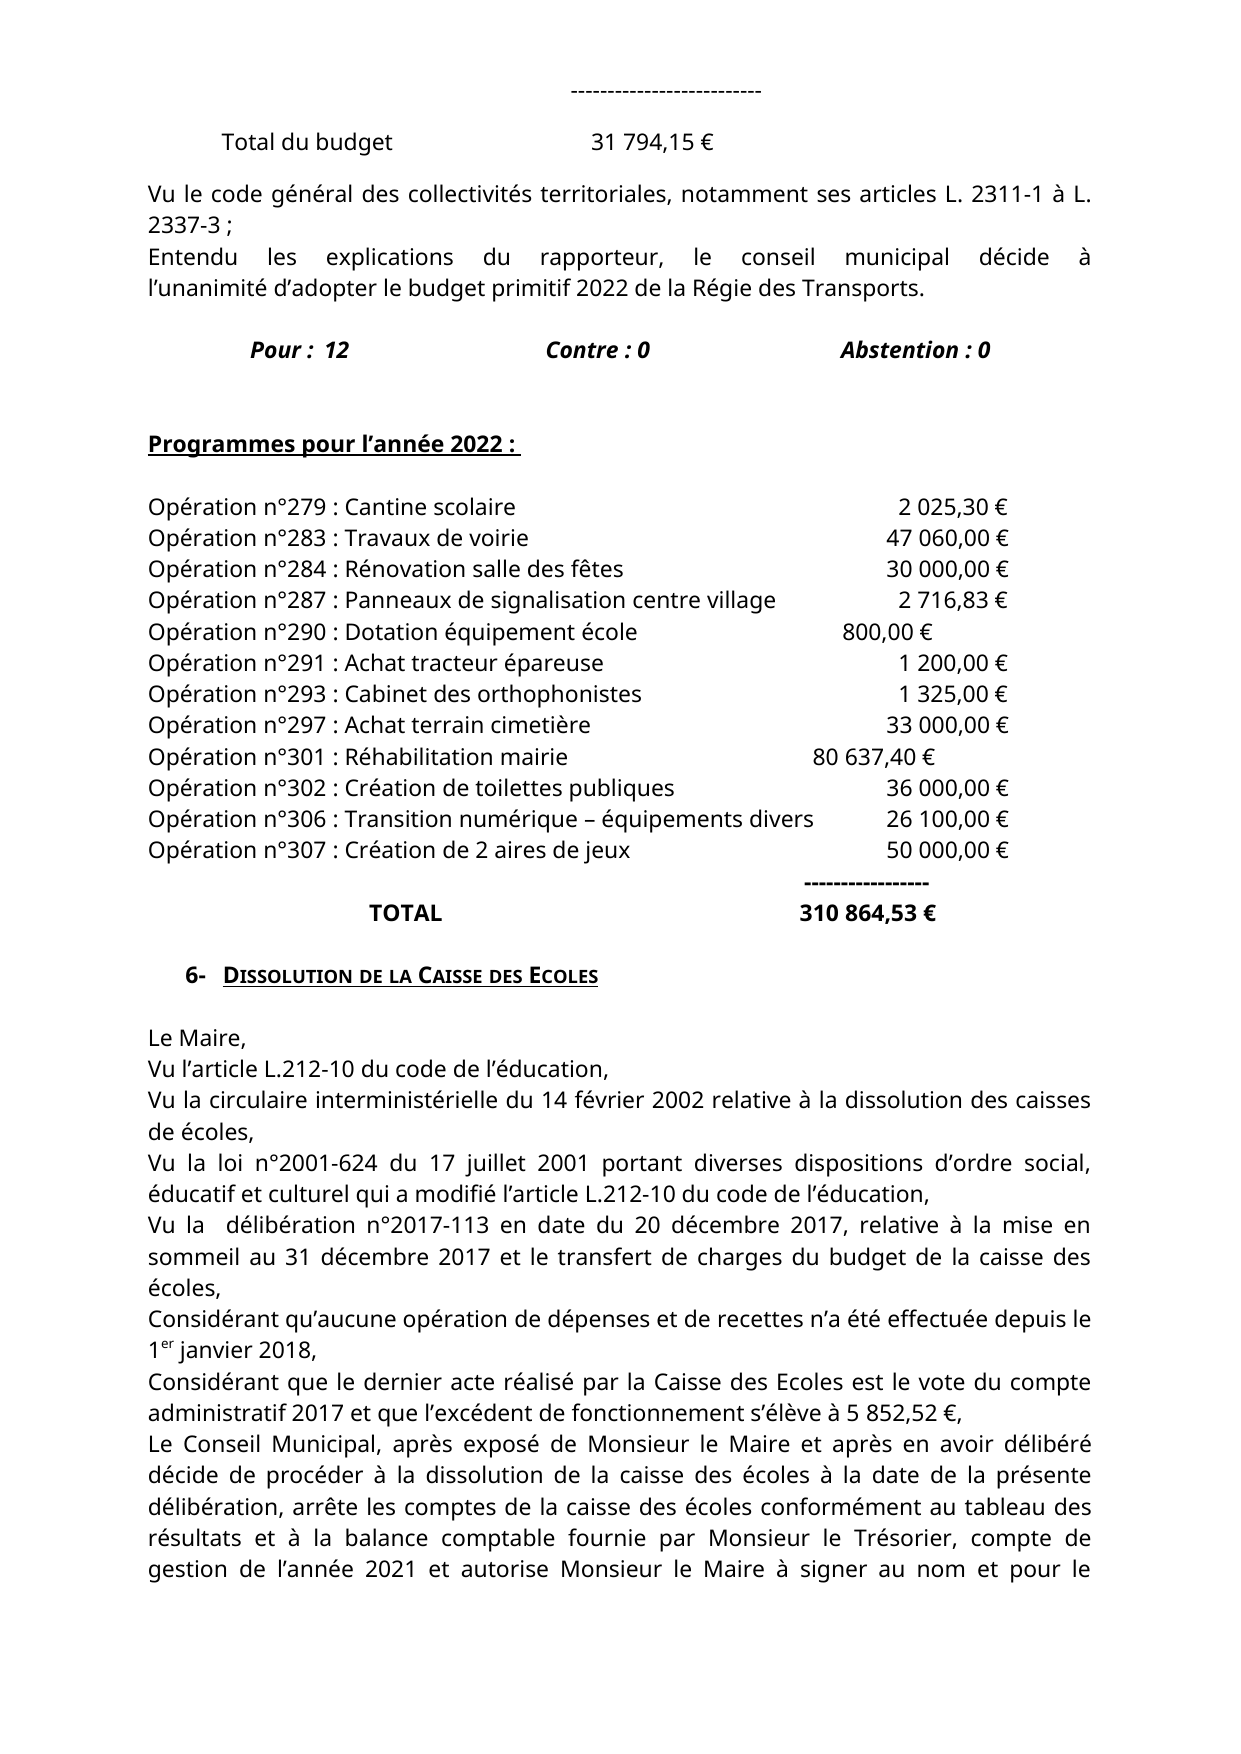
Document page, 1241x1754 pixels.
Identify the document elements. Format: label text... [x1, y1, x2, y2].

text Entendu les explications du rapporteur, le conseil municipal décide à l’unanimité d’adopter le budget primitif 2022 de la Régie des Transports. [148, 241, 1093, 303]
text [148, 1428, 1093, 1584]
text Vu l’article L.212-10 du code de l’éducation, [148, 1053, 1093, 1084]
text Opération n°291 : Achat tracteur épareuse 1 200,00 € [148, 647, 1093, 678]
text TOTAL 310 864,53 € [185, 897, 1093, 928]
text Opération n°290 : Dotation équipement école 800,00 € [148, 616, 1093, 647]
text Programmes pour l’année 2022 : [148, 428, 1093, 459]
text Vu le code général des collectivités territoriales, notamment ses articles L. 2311-1 à L. 2337-3 ; [148, 178, 1093, 241]
text Considérant qu’aucune opération de dépenses et de recettes n’a été effectuée depuis le 1er janvier 2018, [148, 1303, 1093, 1366]
text Opération n°287 : Panneaux de signalisation centre village 2 716,83 € [148, 584, 1093, 616]
list Dissolution de la Caisse des Ecoles [185, 959, 1093, 991]
text Total du budget 31 794,15 € [148, 126, 1093, 157]
text Opération n°306 : Transition numérique – équipements divers 26 100,00 € [148, 803, 1093, 834]
text Vu la loi n°2001-624 du 17 juillet 2001 portant diverses dispositions d’ordre social, éducatif et culturel qui a modifié l’article L.212-10 du code de l’éducation, [148, 1147, 1093, 1209]
text Opération n°307 : Création de 2 aires de jeux 50 000,00 € [148, 834, 1093, 866]
text Le Maire, [148, 1022, 1093, 1053]
text Opération n°301 : Réhabilitation mairie 80 637,40 € [148, 741, 1093, 772]
text Opération n°297 : Achat terrain cimetière 33 000,00 € [148, 709, 1093, 741]
text Vu la délibération n°2017-113 en date du 20 décembre 2017, relative à la mise en sommeil au 31 décembre 2017 et le transfert de charges du budget de la caisse des écoles, [148, 1209, 1093, 1303]
text -------------------------- [148, 74, 1093, 105]
text Vu la circulaire interministérielle du 14 février 2002 relative à la dissolution des caisses de écoles, [148, 1084, 1093, 1147]
text Opération n°283 : Travaux de voirie 47 060,00 € [148, 522, 1093, 553]
text Opération n°293 : Cabinet des orthophonistes 1 325,00 € [148, 678, 1093, 709]
text Opération n°284 : Rénovation salle des fêtes 30 000,00 € [148, 553, 1093, 584]
text Considérant que le dernier acte réalisé par la Caisse des Ecoles est le vote du compte administratif 2017 et que l’excédent de fonctionnement s’élève à 5 852,52 €, [148, 1366, 1093, 1428]
text Opération n°302 : Création de toilettes publiques 36 000,00 € [148, 772, 1093, 803]
text ----------------- [664, 866, 1093, 897]
text Opération n°279 : Cantine scolaire 2 025,30 € [148, 491, 1093, 522]
text Pour : 12 Contre : 0 Abstention : 0 [148, 334, 1093, 366]
